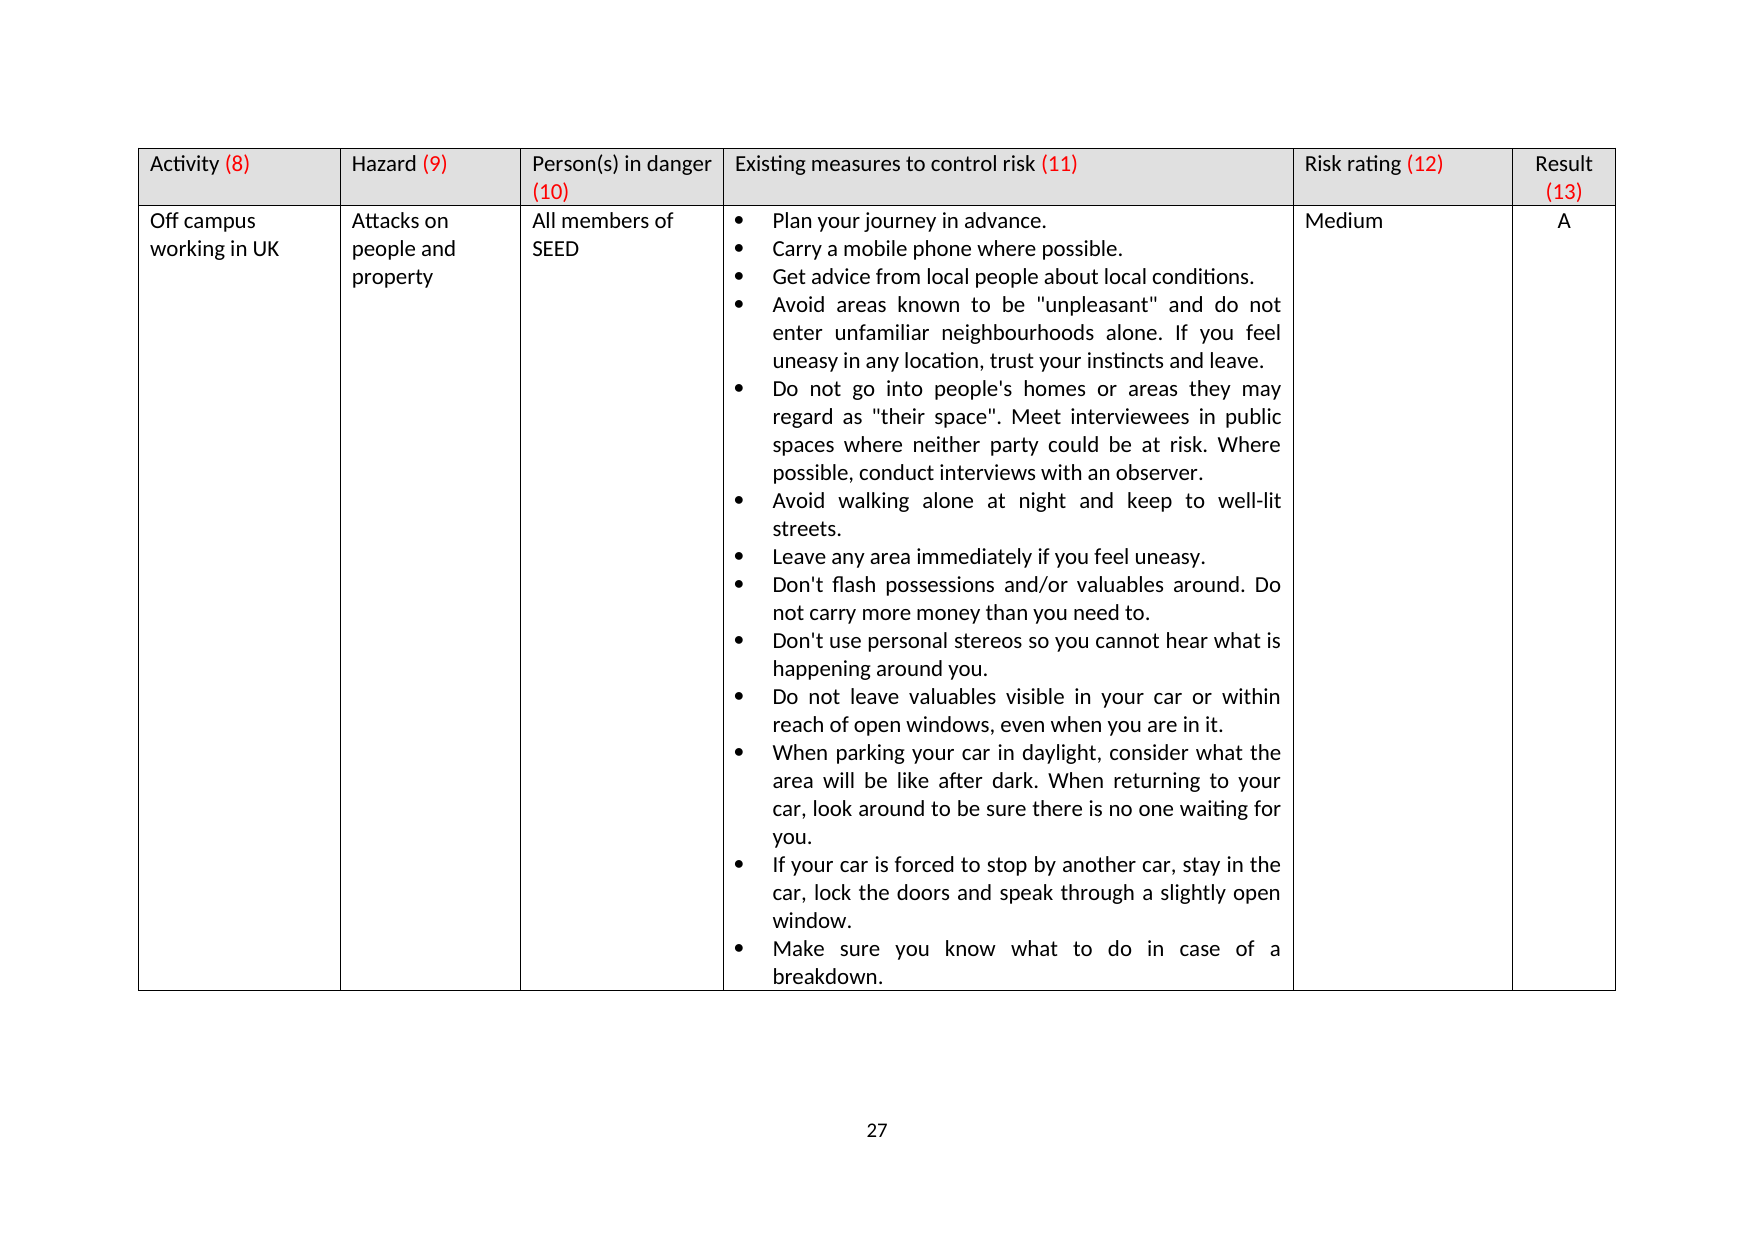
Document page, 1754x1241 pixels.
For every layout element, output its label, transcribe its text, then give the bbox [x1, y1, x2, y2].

table_cell All members of SEED [521, 206, 723, 990]
table_header Activity (8) [139, 149, 340, 205]
table_header Hazard (9) [341, 149, 520, 205]
table_cell Medium [1294, 206, 1512, 990]
table_cell Attacks on people and property [341, 206, 520, 990]
table_header Result (13) [1513, 149, 1615, 205]
table_cell Off campus working in UK [139, 206, 340, 990]
table_header Existing measures to control risk (11) [724, 149, 1293, 205]
table_header Person(s) in danger (10) [521, 149, 723, 205]
table_header Risk rating (12) [1294, 149, 1512, 205]
table_cell Plan your journey in advance. Carry a mobile phone where possible. Get advice from local people about local conditions. Avoid areas known to be "unpleasant" and do not enter unfamiliar neighbourhoods alone. If you feel uneasy in any location, trust your instincts and leave. Do not go into people's homes or areas they may regard as "their space". Meet interviewees in public spaces where neither party could be at risk. Where possible, conduct interviews with an observer. Avoid walking alone at night and keep to well-lit streets. Leave any area immediately if you feel uneasy. Don't flash possessions and/or valuables around. Do not carry more money than you need to. Don't use personal stereos so you cannot hear what is happening around you. Do not leave valuables visible in your car or within reach of open windows, even when you are in it. When parking your car in daylight, consider what the area will be like after dark. When returning to your car, look around to be sure there is no one waiting for you. If your car is forced to stop by another car, stay in the car, lock the doors and speak through a slightly open window. Make sure you know what to do in case of a breakdown. [724, 206, 1293, 990]
table_cell A [1513, 206, 1615, 990]
